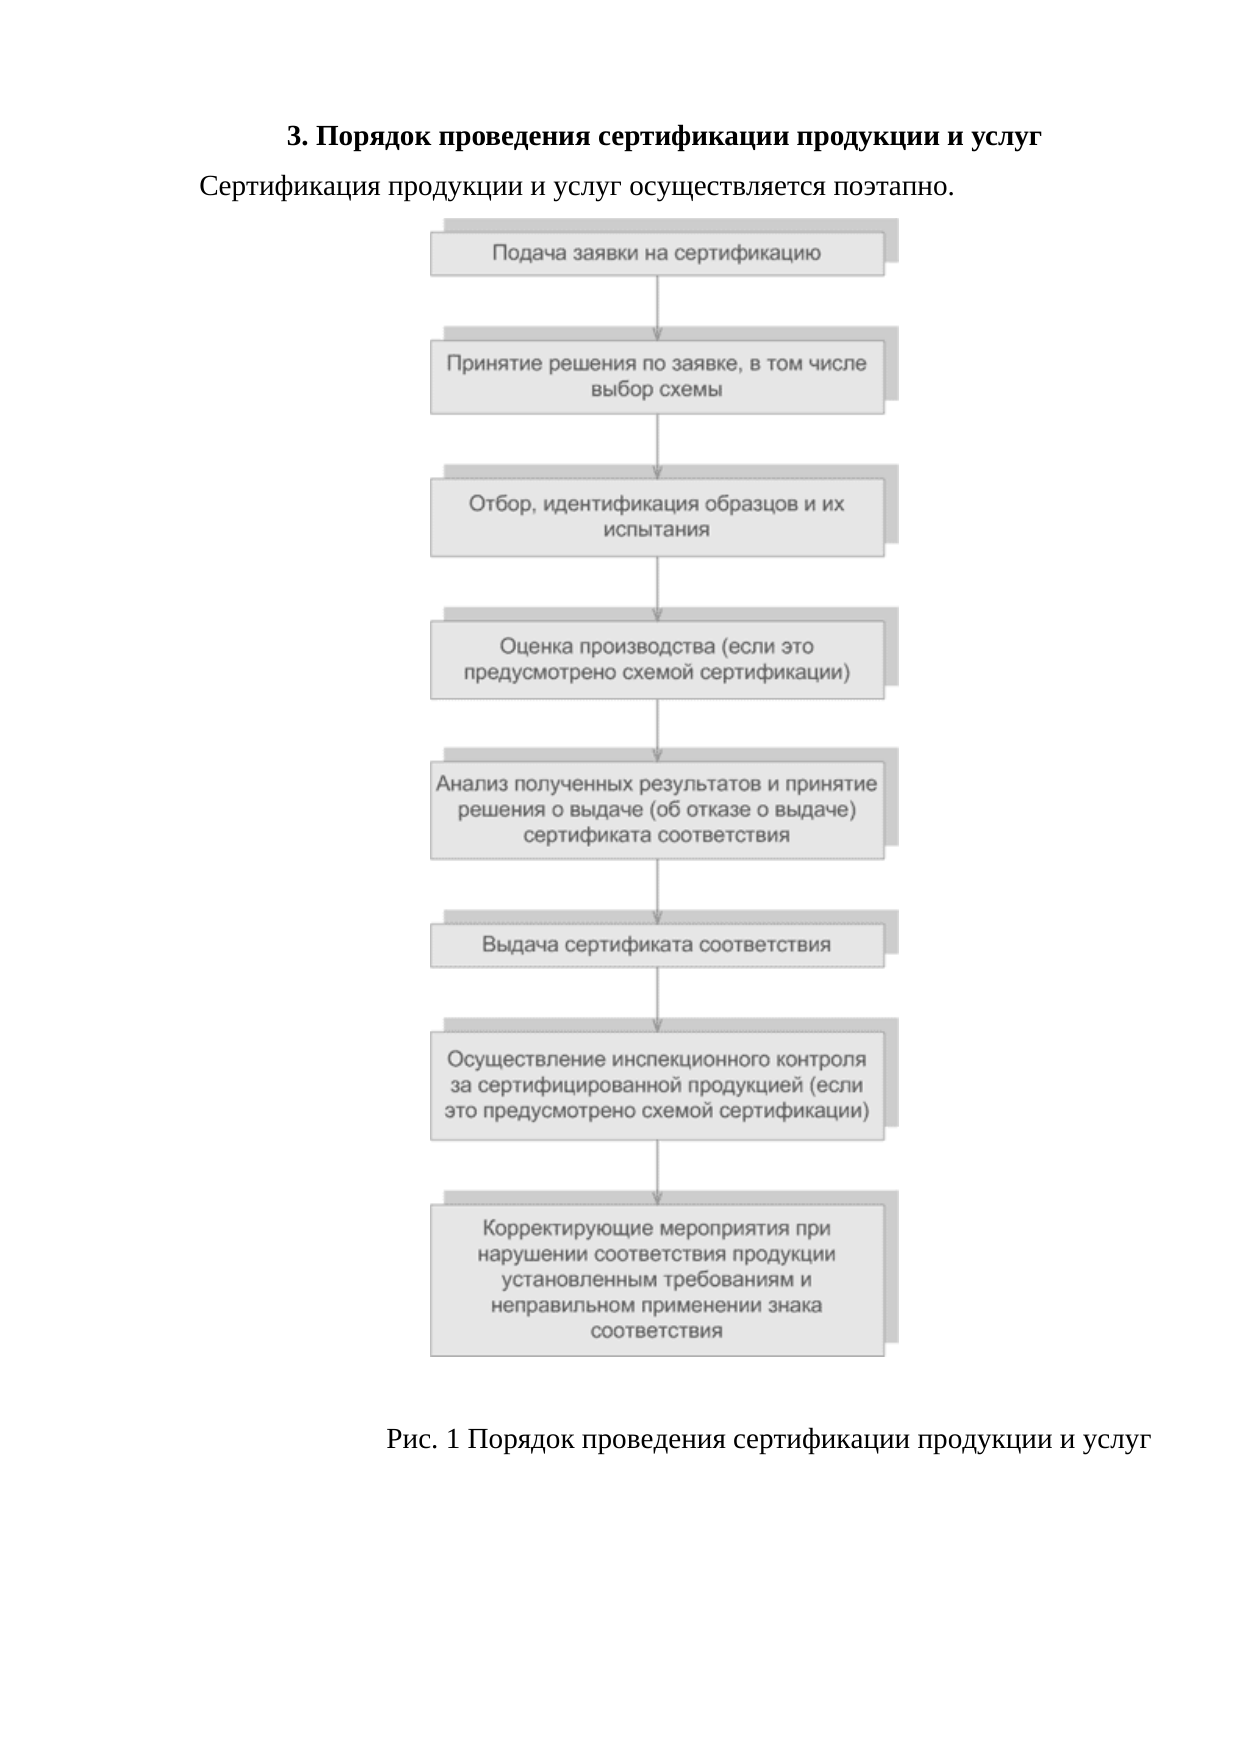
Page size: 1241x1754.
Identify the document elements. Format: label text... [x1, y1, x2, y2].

text Сертификация продукции и услуг осуществляется поэтапно. [177, 168, 1152, 202]
picture [430, 218, 899, 1357]
subtitle 3. Порядок проведения сертификации продукции и услуг [177, 118, 1152, 152]
text Рис. 1 Порядок проведения сертификации продукции и услуг [177, 1421, 1152, 1454]
